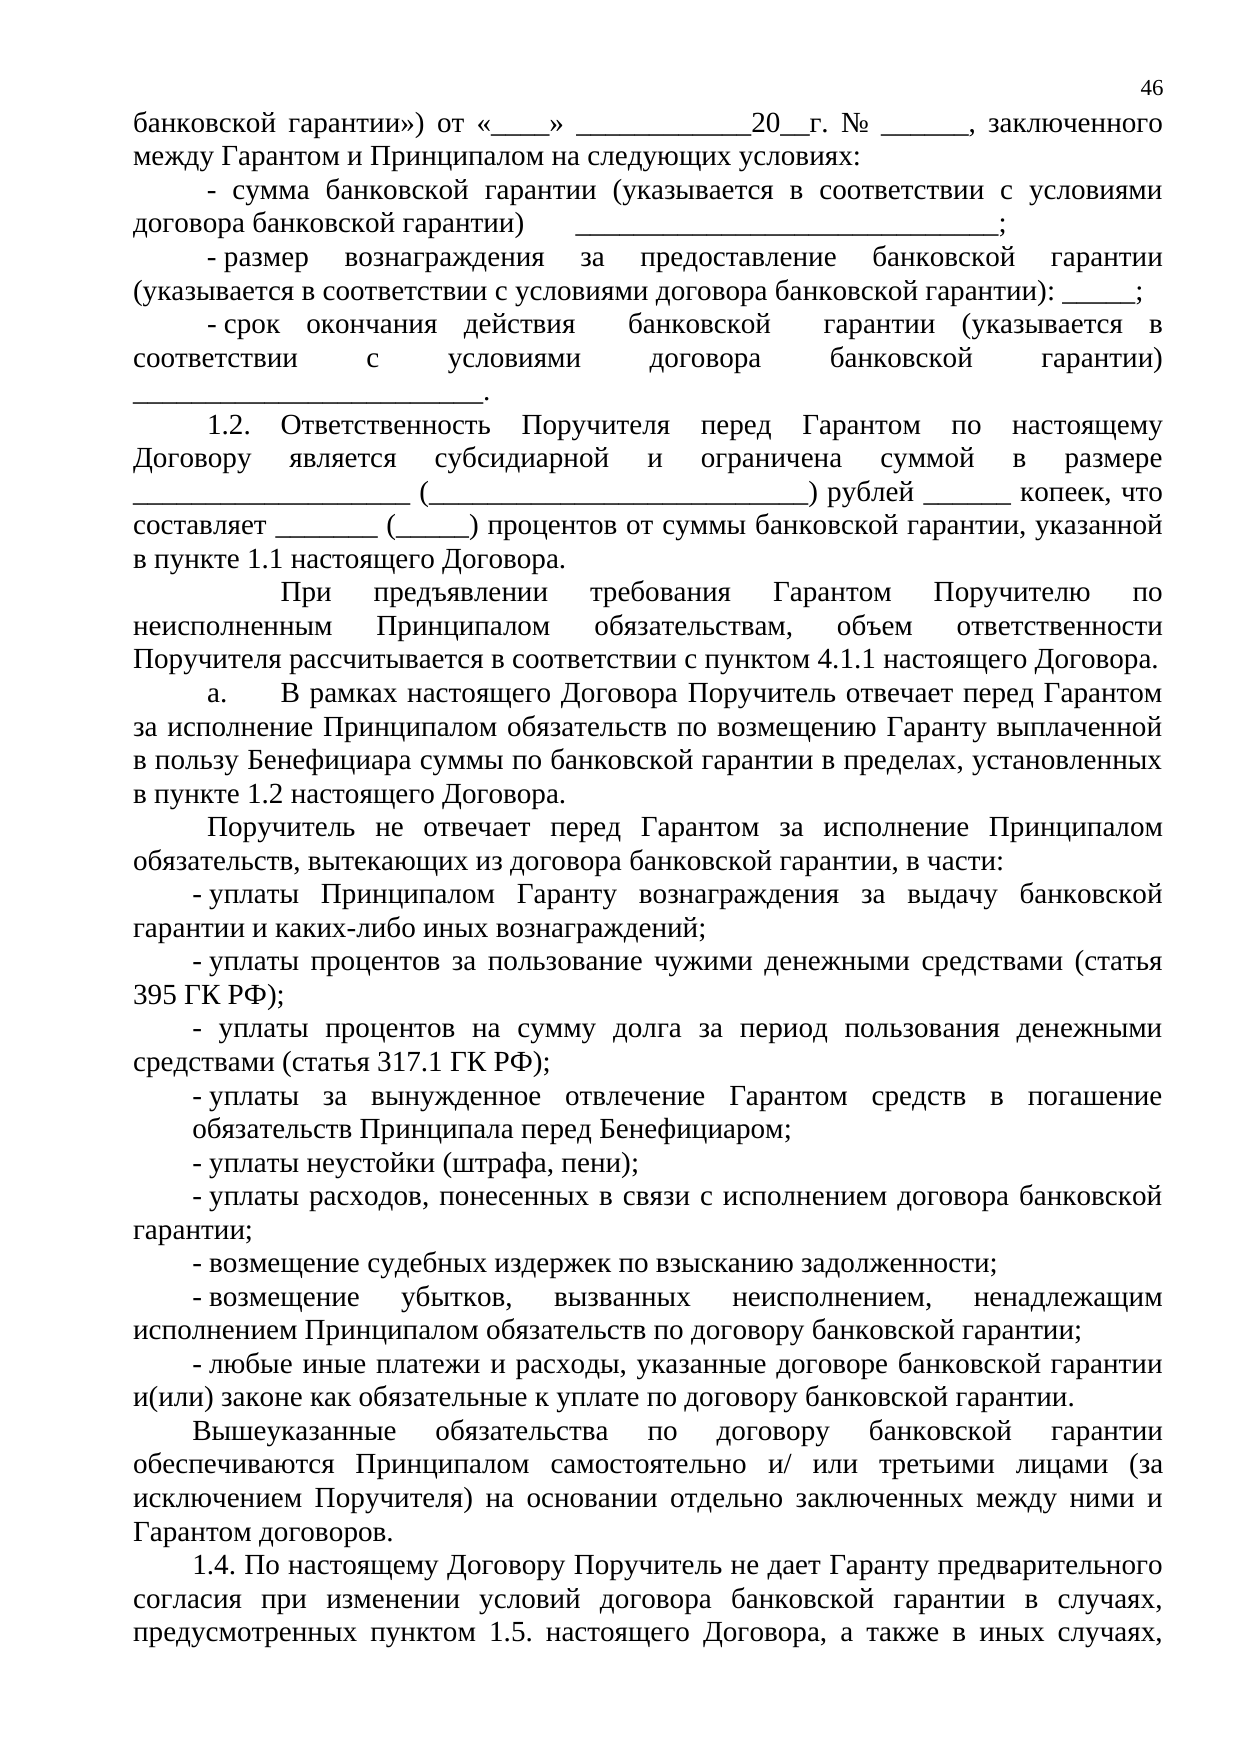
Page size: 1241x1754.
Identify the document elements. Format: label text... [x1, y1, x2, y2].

text Вышеуказанные обязательства по договору банковской гарантии обеспечиваются Принципалом самостоятельно и/ или третьими лицами (за исключением Поручителя) на основании отдельно заключенных между ними и Гарантом договоров. [133, 1413, 1163, 1547]
text - возмещение судебных издержек по взысканию задолженности; [133, 1245, 1163, 1279]
text - уплаты Принципалом Гаранту вознаграждения за выдачу банковской гарантии и каких-либо иных вознаграждений; [133, 876, 1163, 943]
list Поручитель не отвечает перед Гарантом за исполнение Принципалом обязательств, вытекающих из договора банковской гарантии, в части: [133, 809, 1163, 876]
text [133, 1547, 1163, 1648]
text - уплаты процентов за пользование чужими денежными средствами (статья 395 ГК РФ); [133, 943, 1163, 1011]
text - уплаты процентов на сумму долга за период пользования денежными средствами (статья 317.1 ГК РФ); [133, 1011, 1163, 1078]
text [133, 105, 1163, 172]
text - уплаты расходов, понесенных в связи с исполнением договора банковской гарантии; [133, 1178, 1163, 1245]
text 1.2. Ответственность Поручителя перед Гарантом по настоящему Договору является субсидиарной и ограничена суммой в размере ___________________ (__________________________) рублей ______ копеек, что составляет _______ (_____) процентов от суммы банковской гарантии, указанной в пункте 1.1 настоящего Договора. [133, 407, 1163, 574]
text - срок окончания действия банковской гарантии (указывается в соответствии с условиями договора банковской гарантии) ________________________. [133, 306, 1163, 407]
text - любые иные платежи и расходы, указанные договоре банковской гарантии и(или) законе как обязательные к уплате по договору банковской гарантии. [133, 1346, 1163, 1413]
text - сумма банковской гарантии (указывается в соответствии с условиями договора банковской гарантии) _____________________________; [133, 172, 1163, 239]
text - возмещение убытков, вызванных неисполнением, ненадлежащим исполнением Принципалом обязательств по договору банковской гарантии; [133, 1279, 1163, 1346]
text - уплаты неустойки (штрафа, пени); [133, 1145, 1163, 1178]
text - уплаты за вынужденное отвлечение Гарантом средств в погашение обязательств Принципала перед Бенефициаром; [192, 1078, 1163, 1145]
text - размер вознаграждения за предоставление банковской гарантии (указывается в соответствии с условиями договора банковской гарантии): _____; [133, 239, 1163, 306]
list В рамках настоящего Договора Поручитель отвечает перед Гарантом за исполнение Принципалом обязательств по возмещению Гаранту выплаченной в пользу Бенефициара суммы по банковской гарантии в пределах, установленных в пункте 1.2 настоящего Договора. [133, 675, 1163, 809]
text При предъявлении требования Гарантом Поручителю по неисполненным Принципалом обязательствам, объем ответственности Поручителя рассчитывается в соответствии с пунктом 4.1.1 настоящего Договора. [133, 574, 1163, 675]
